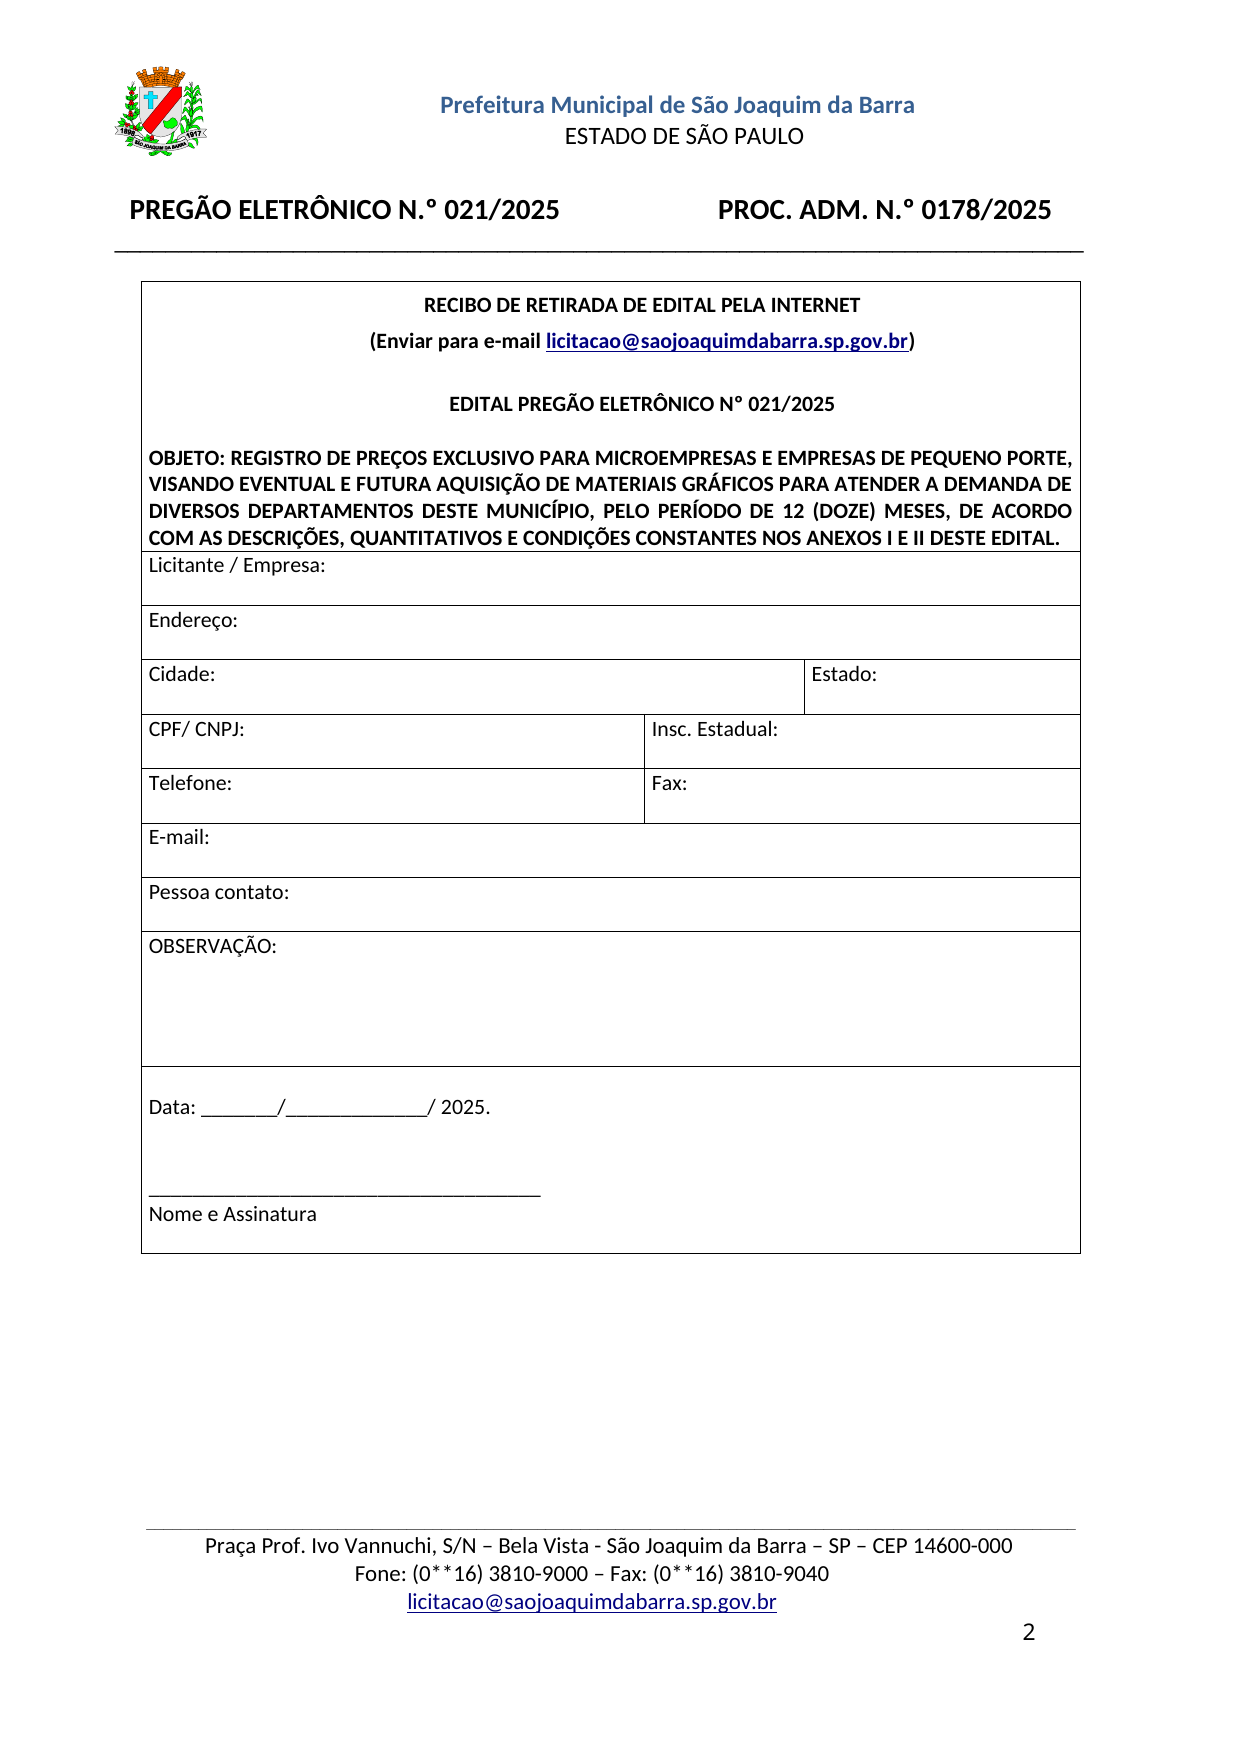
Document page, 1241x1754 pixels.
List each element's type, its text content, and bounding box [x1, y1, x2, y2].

table_cell E-mail: [142, 824, 1080, 877]
table_cell Data: _______/_____________/ 2025. ____________________________________ Nome e Assinatura [142, 1067, 1080, 1253]
table_cell Estado: [805, 660, 1080, 714]
table_cell OBSERVAÇÃO: [142, 932, 1080, 1066]
table_cell Licitante / Empresa: [142, 552, 1080, 605]
table_cell Telefone: [142, 769, 644, 822]
table_cell Pessoa contato: [142, 878, 1080, 931]
table_cell Cidade: [142, 660, 804, 714]
table_header RECIBO DE RETIRADA DE EDITAL PELA INTERNET (Enviar para e-mail licitacao@saojoaquimdabarra.sp.gov.br) EDITAL PREGÃO ELETRÔNICO Nº 021/2025 OBJETO: REGISTRO DE PREÇOS EXCLUSIVO PARA MICROEMPRESAS E EMPRESAS DE PEQUENO PORTE, VISANDO EVENTUAL E FUTURA AQUISIÇÃO DE MATERIAIS GRÁFICOS PARA ATENDER A DEMANDA DE DIVERSOS DEPARTAMENTOS DESTE MUNICÍPIO, PELO PERÍODO DE 12 (DOZE) MESES, DE ACORDO COM AS DESCRIÇÕES, QUANTITATIVOS E CONDIÇÕES CONSTANTES NOS ANEXOS I E II DESTE EDITAL. [142, 282, 1080, 551]
table_cell CPF/ CNPJ: [142, 715, 644, 768]
table_cell Endereço: [142, 606, 1080, 659]
table_cell Fax: [645, 769, 1080, 822]
table_cell Insc. Estadual: [645, 715, 1080, 768]
